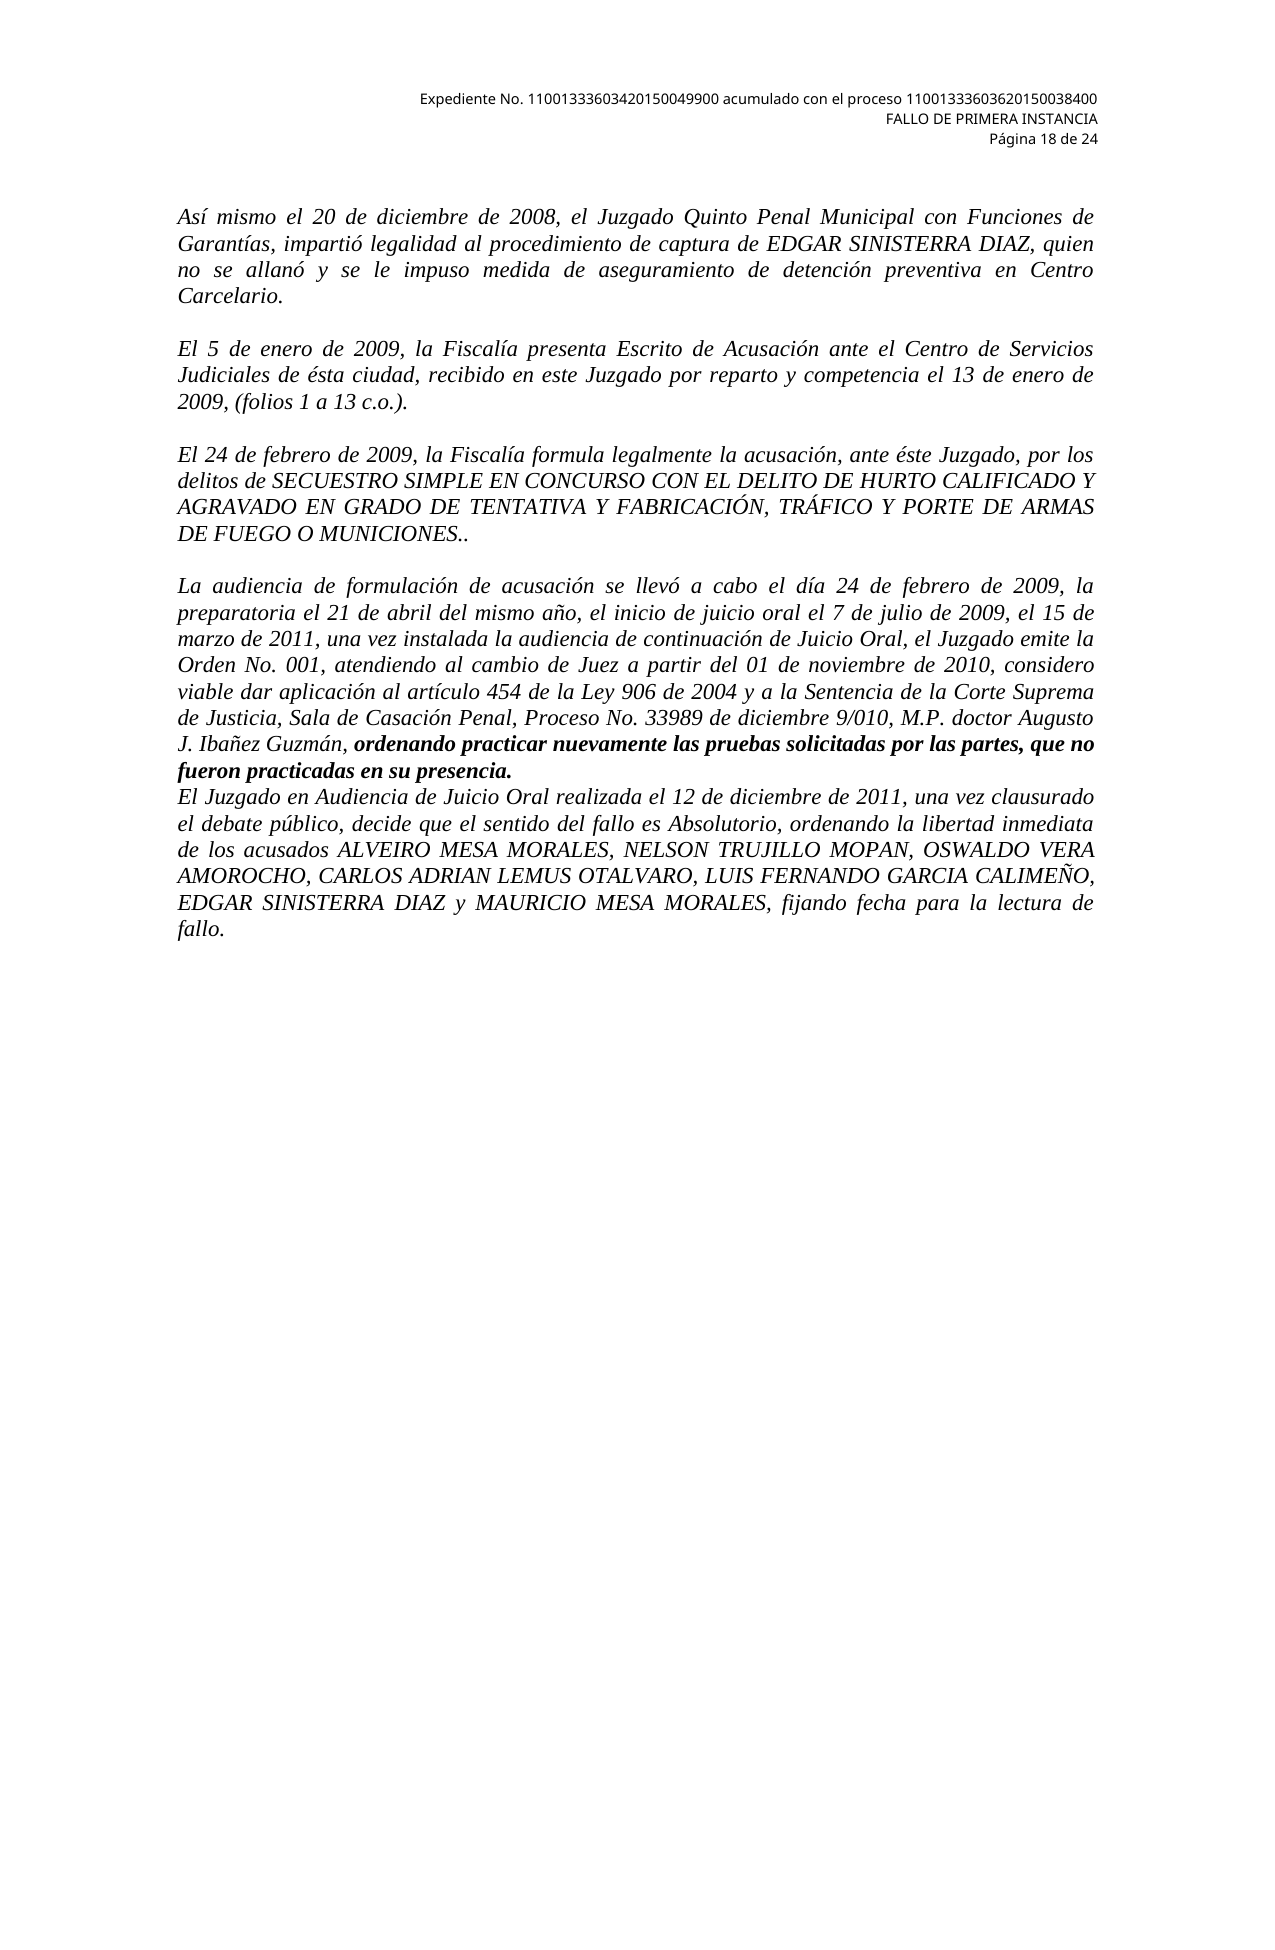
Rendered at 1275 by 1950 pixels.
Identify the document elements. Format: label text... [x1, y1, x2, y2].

text La audiencia de formulación de acusación se llevó a cabo el día 24 de febrero de 2009, la preparatoria el 21 de abril del mismo año, el inicio de juicio oral el 7 de julio de 2009, el 15 de marzo de 2011, una vez instalada la audiencia de continuación de Juicio Oral, el Juzgado emite la Orden No. 001, atendiendo al cambio de Juez a partir del 01 de noviembre de 2010, considero viable dar aplicación al artículo 454 de la Ley 906 de 2004 y a la Sentencia de la Corte Suprema de Justicia, Sala de Casación Penal, Proceso No. 33989 de diciembre 9/010, M.P. doctor Augusto J. Ibañez Guzmán, ordenando practicar nuevamente las pruebas solicitadas por las partes, que no fueron practicadas en su presencia. [177, 572, 1098, 783]
text El 24 de febrero de 2009, la Fiscalía formula legalmente la acusación, ante éste Juzgado, por los delitos de SECUESTRO SIMPLE EN CONCURSO CON EL DELITO DE HURTO CALIFICADO Y AGRAVADO EN GRADO DE TENTATIVA Y FABRICACIÓN, TRÁFICO Y PORTE DE ARMAS DE FUEGO O MUNICIONES.. [177, 441, 1098, 546]
text Así mismo el 20 de diciembre de 2008, el Juzgado Quinto Penal Municipal con Funciones de Garantías, impartió legalidad al procedimiento de captura de EDGAR SINISTERRA DIAZ, quien no se allanó y se le impuso medida de aseguramiento de detención preventiva en Centro Carcelario. [177, 203, 1098, 309]
text El Juzgado en Audiencia de Juicio Oral realizada el 12 de diciembre de 2011, una vez clausurado el debate público, decide que el sentido del fallo es Absolutorio, ordenando la libertad inmediata de los acusados ALVEIRO MESA MORALES, NELSON TRUJILLO MOPAN, OSWALDO VERA AMOROCHO, CARLOS ADRIAN LEMUS OTALVARO, LUIS FERNANDO GARCIA CALIMEÑO, EDGAR SINISTERRA DIAZ y MAURICIO MESA MORALES, fijando fecha para la lectura de fallo. [177, 783, 1098, 941]
text El 5 de enero de 2009, la Fiscalía presenta Escrito de Acusación ante el Centro de Servicios Judiciales de ésta ciudad, recibido en este Juzgado por reparto y competencia el 13 de enero de 2009, (folios 1 a 13 c.o.). [177, 335, 1098, 414]
